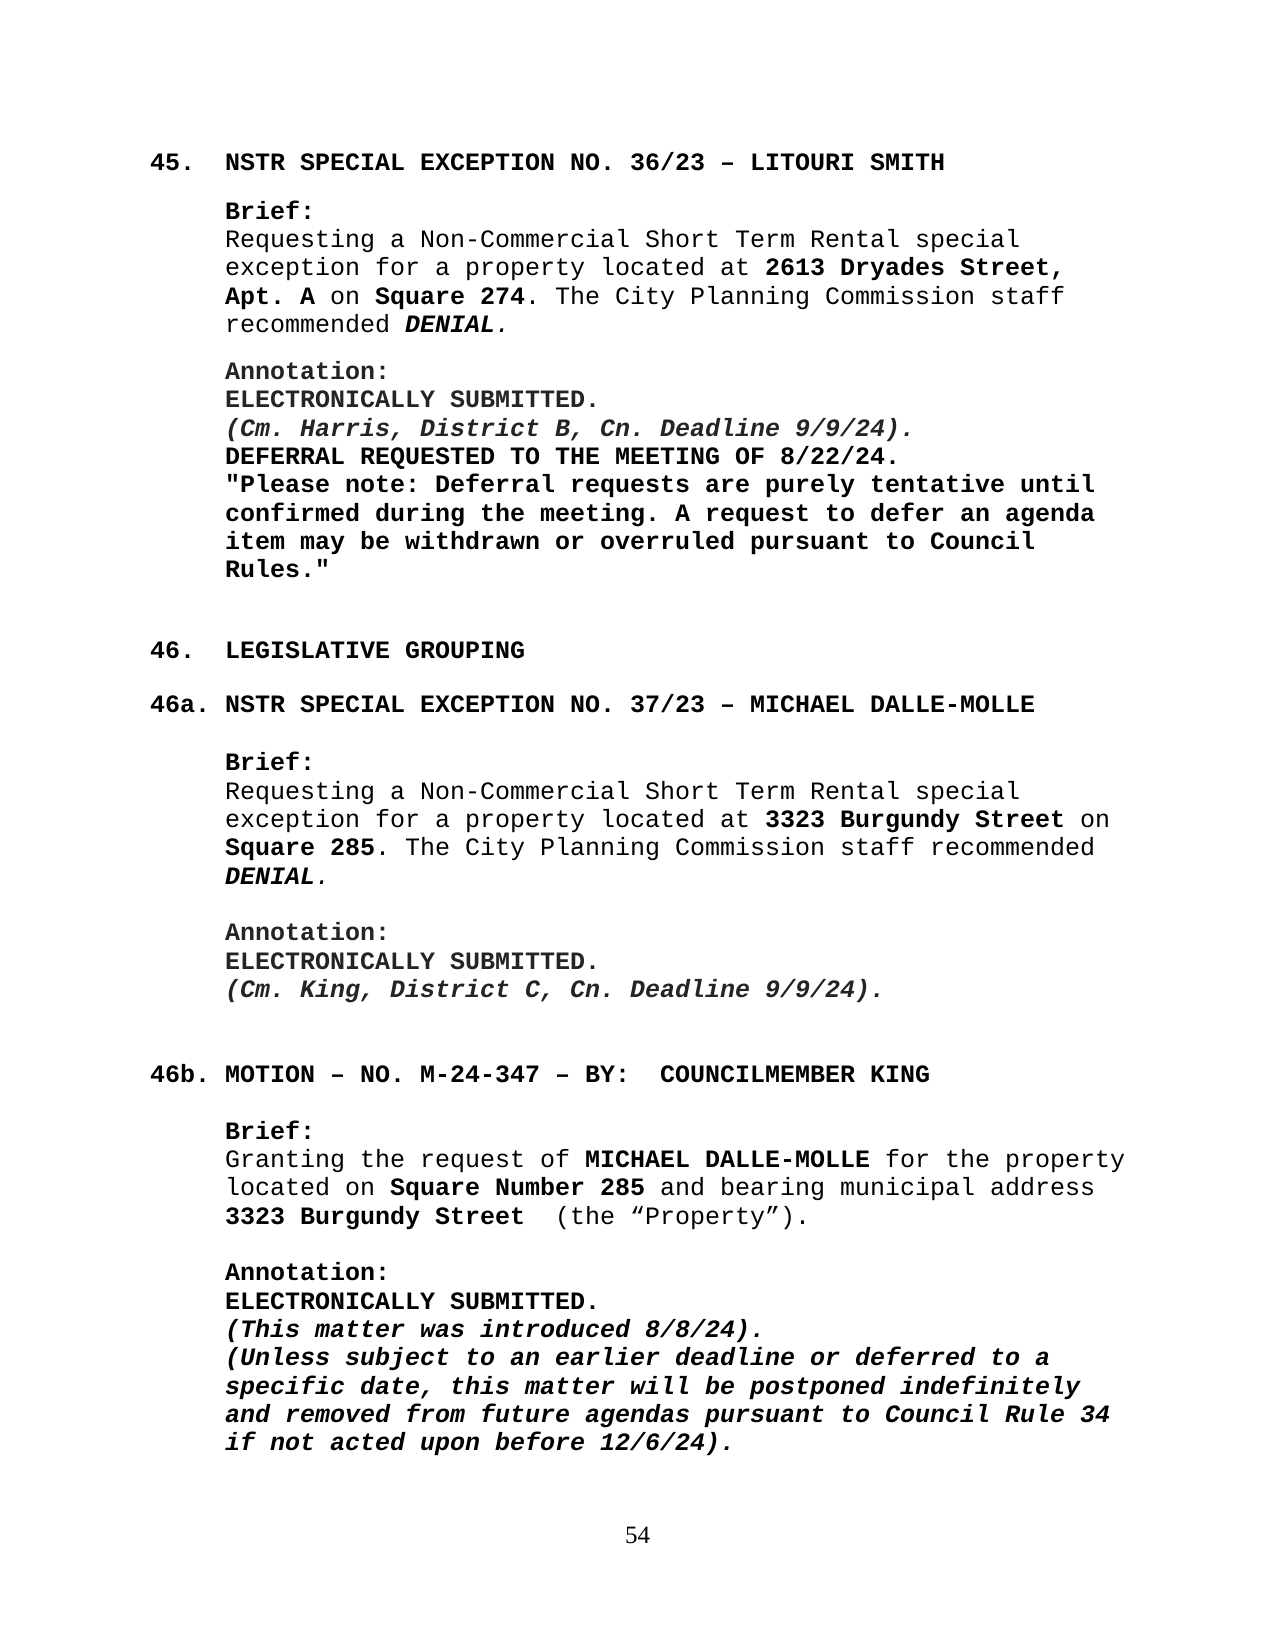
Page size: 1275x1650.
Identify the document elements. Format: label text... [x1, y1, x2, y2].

text Brief: [225, 198, 1125, 227]
text 46b. MOTION – NO. M-24-347 – BY: COUNCILMEMBER KING [150, 1062, 1125, 1090]
text ELECTRONICALLY SUBMITTED. [225, 387, 1125, 415]
text 46a. NSTR SPECIAL EXCEPTION NO. 37/23 – MICHAEL DALLE-MOLLE [150, 692, 1125, 720]
text Brief: [225, 1118, 1125, 1147]
text (Cm. Harris, District B, Cn. Deadline 9/9/24). [225, 415, 1125, 444]
text Annotation: [225, 1260, 1125, 1288]
text (This matter was introduced 8/8/24). [225, 1317, 1125, 1345]
text "Please note: Deferral requests are purely tentative until confirmed during the meeting. A request to defer an agenda item may be withdrawn or overruled pursuant to Council Rules." [225, 472, 1125, 585]
text Requesting a Non-Commercial Short Term Rental special exception for a property located at 2613 Dryades Street, Apt. A on Square 274. The City Planning Commission staff recommended DENIAL. [225, 227, 1125, 340]
text Granting the request of MICHAEL DALLE-MOLLE for the property located on Square Number 285 and bearing municipal address 3323 Burgundy Street (the “Property”). [225, 1147, 1153, 1232]
list NSTR SPECIAL EXCEPTION NO. 36/23 – LITOURI SMITH [150, 150, 1125, 178]
text DEFERRAL REQUESTED TO THE MEETING OF 8/22/24. [225, 444, 1125, 472]
text Annotation: [225, 920, 1125, 948]
text (Cm. King, District C, Cn. Deadline 9/9/24). [225, 977, 1125, 1005]
list LEGISLATIVE GROUPING [150, 637, 1125, 666]
text ELECTRONICALLY SUBMITTED. [225, 948, 1125, 977]
text Brief: [225, 750, 1125, 778]
text Requesting a Non-Commercial Short Term Rental special exception for a property located at 3323 Burgundy Street on Square 285. The City Planning Commission staff recommended DENIAL. [225, 778, 1125, 892]
text Annotation: [225, 359, 1125, 387]
text ELECTRONICALLY SUBMITTED. [225, 1288, 1125, 1317]
list (Unless subject to an earlier deadline or deferred to a specific date, this matter will be postponed indefinitely and removed from future agendas pursuant to Council Rule 34 if not acted upon before 12/6/24). [225, 1345, 1125, 1458]
